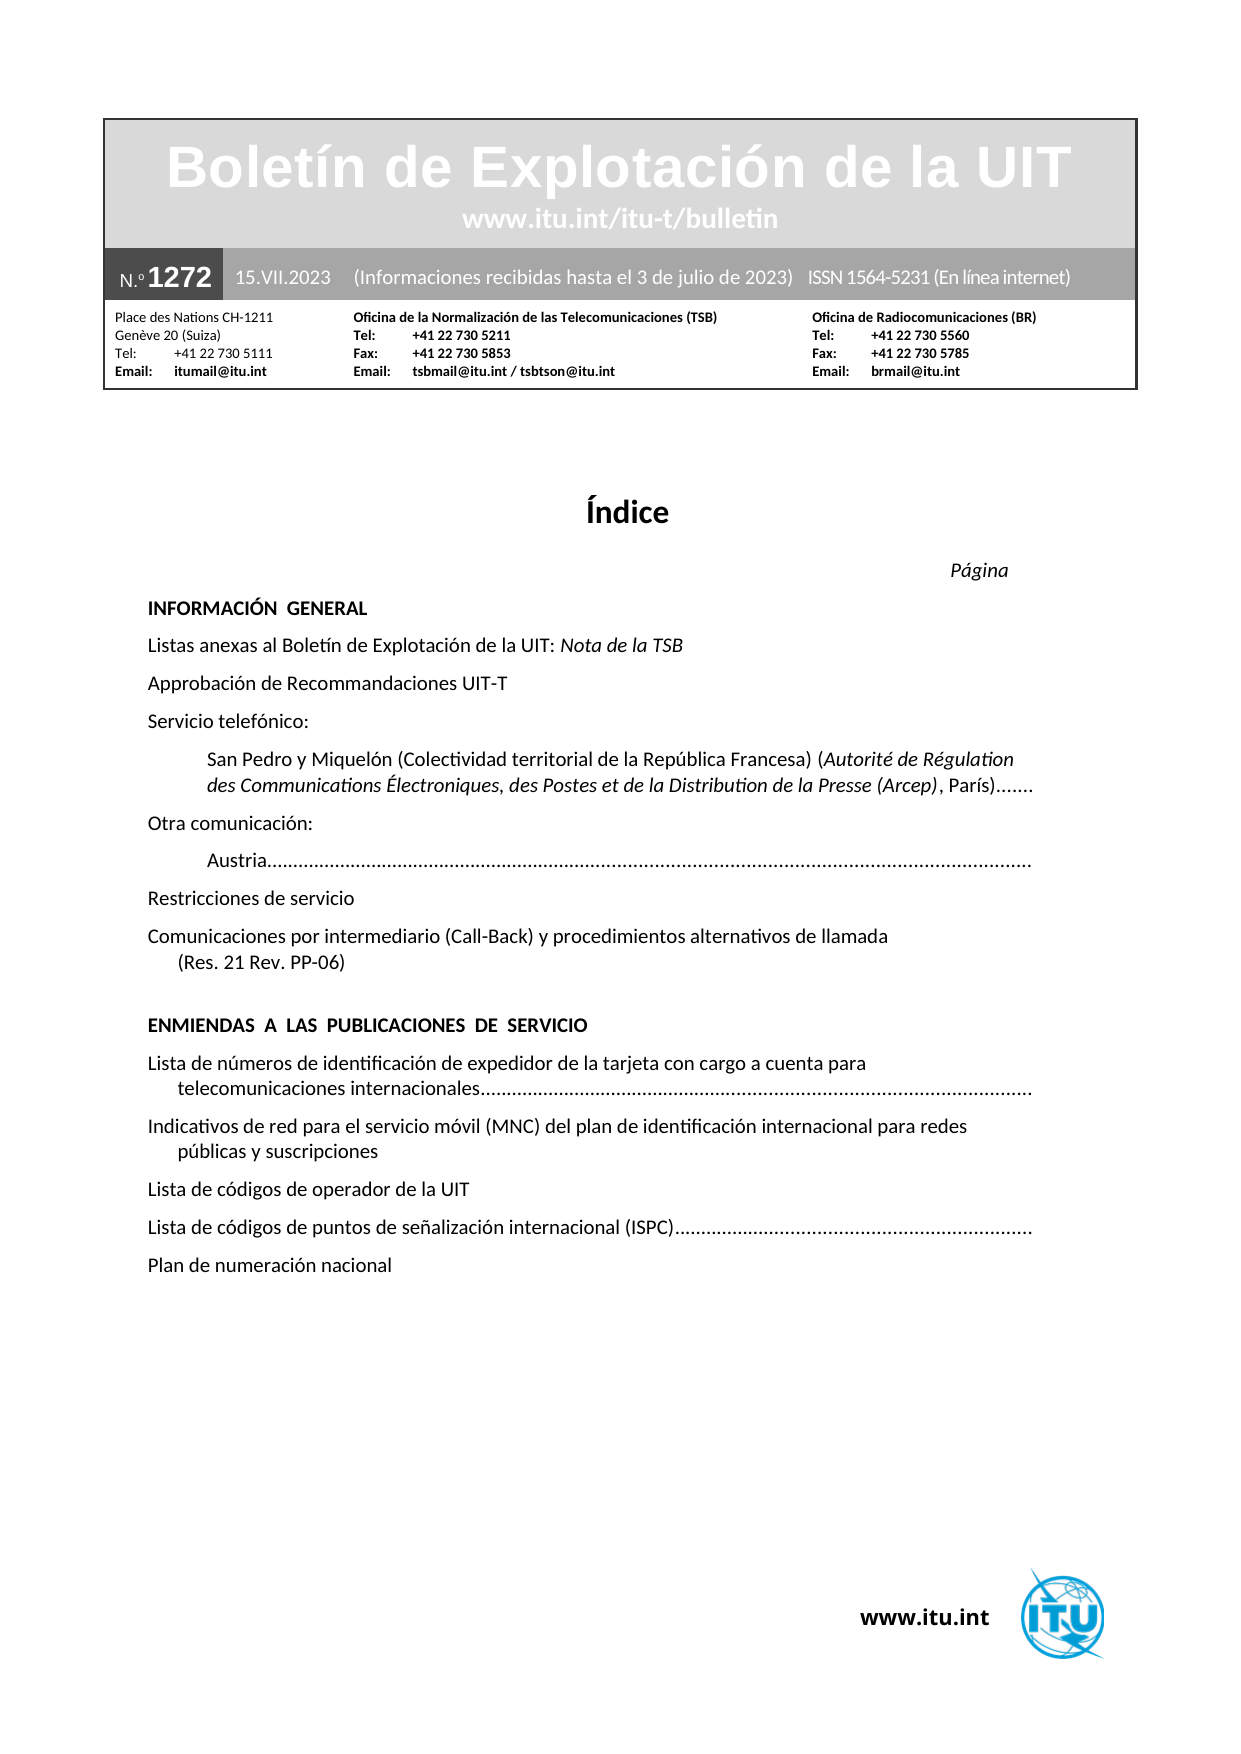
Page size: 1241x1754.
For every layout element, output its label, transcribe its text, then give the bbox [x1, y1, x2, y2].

text Approbación de Recommandaciones UIT-T 4 [148, 671, 1033, 696]
picture [1025, 1580, 1101, 1655]
text San Pedro y Miquelón (Colectividad territorial de la República Francesa) (Autorité de Régulation des Communications Électroniques, des Postes et de la Distribution de la Presse (Arcep), París) 4 [207, 746, 1033, 797]
text Lista de códigos de operador de la UIT 9 [148, 1176, 1033, 1202]
text Comunicaciones por intermediario (Call-Back) y procedimientos alternativos de llamada (Res. 21 Rev. PP-06) 6 [148, 923, 1033, 974]
table_cell (Informaciones recibidas hasta el 3 de julio de 2023) ISSN 1564-5231 (En línea internet) [342, 248, 1135, 300]
text Austria 5 [207, 848, 1033, 873]
table_cell Oficina de Radiocomunicaciones (BR) Tel: +41 22 730 5560 Fax: +41 22 730 5785 Email: brmail@itu.int [801, 300, 1135, 388]
text Página [148, 557, 1011, 582]
text ENMIENDAS A LAS PUBLICACIONES DE SERVICIO [148, 1012, 1092, 1037]
text Lista de números de identificación de expedidor de la tarjeta con cargo a cuenta para telecomunicaciones internacionales 7 [148, 1050, 1033, 1101]
text INFORMACIÓN GENERAL [148, 595, 1033, 620]
picture [1021, 1567, 1104, 1608]
subtitle Índice [162, 491, 1092, 532]
text Indicativos de red para el servicio móvil (MNC) del plan de identificación internacional para redes públicas y suscripciones 8 [148, 1113, 1033, 1164]
text Plan de numeración nacional 11 [148, 1252, 1033, 1278]
picture [1021, 1627, 1053, 1659]
table_cell 15.VII.2023 [223, 248, 342, 300]
text Servicio telefónico: [148, 708, 1033, 734]
picture [1072, 1630, 1104, 1659]
text Otra comunicación: [148, 810, 1033, 835]
text Restricciones de servicio 5 [148, 886, 1033, 911]
text Listas anexas al Boletín de Explotación de la UIT: Nota de la TSB 3 [148, 633, 1033, 658]
table_cell Place des Nations CH-1211 Genève 20 (Suiza) Tel: +41 22 730 5111 Email: itumail@itu.int [105, 300, 342, 388]
table_header Boletín de Explotación de la UIT www.itu.int/itu-t/bulletin [105, 120, 1135, 248]
table_cell N.o 1272 [105, 248, 223, 300]
text Lista de códigos de puntos de señalización internacional (ISPC) 9 [148, 1214, 1033, 1240]
table_cell Oficina de la Normalización de las Telecomunicaciones (TSB) Tel: +41 22 730 5211 Fax: +41 22 730 5853 Email: tsbmail@itu.int / tsbtson@itu.int [342, 300, 801, 388]
